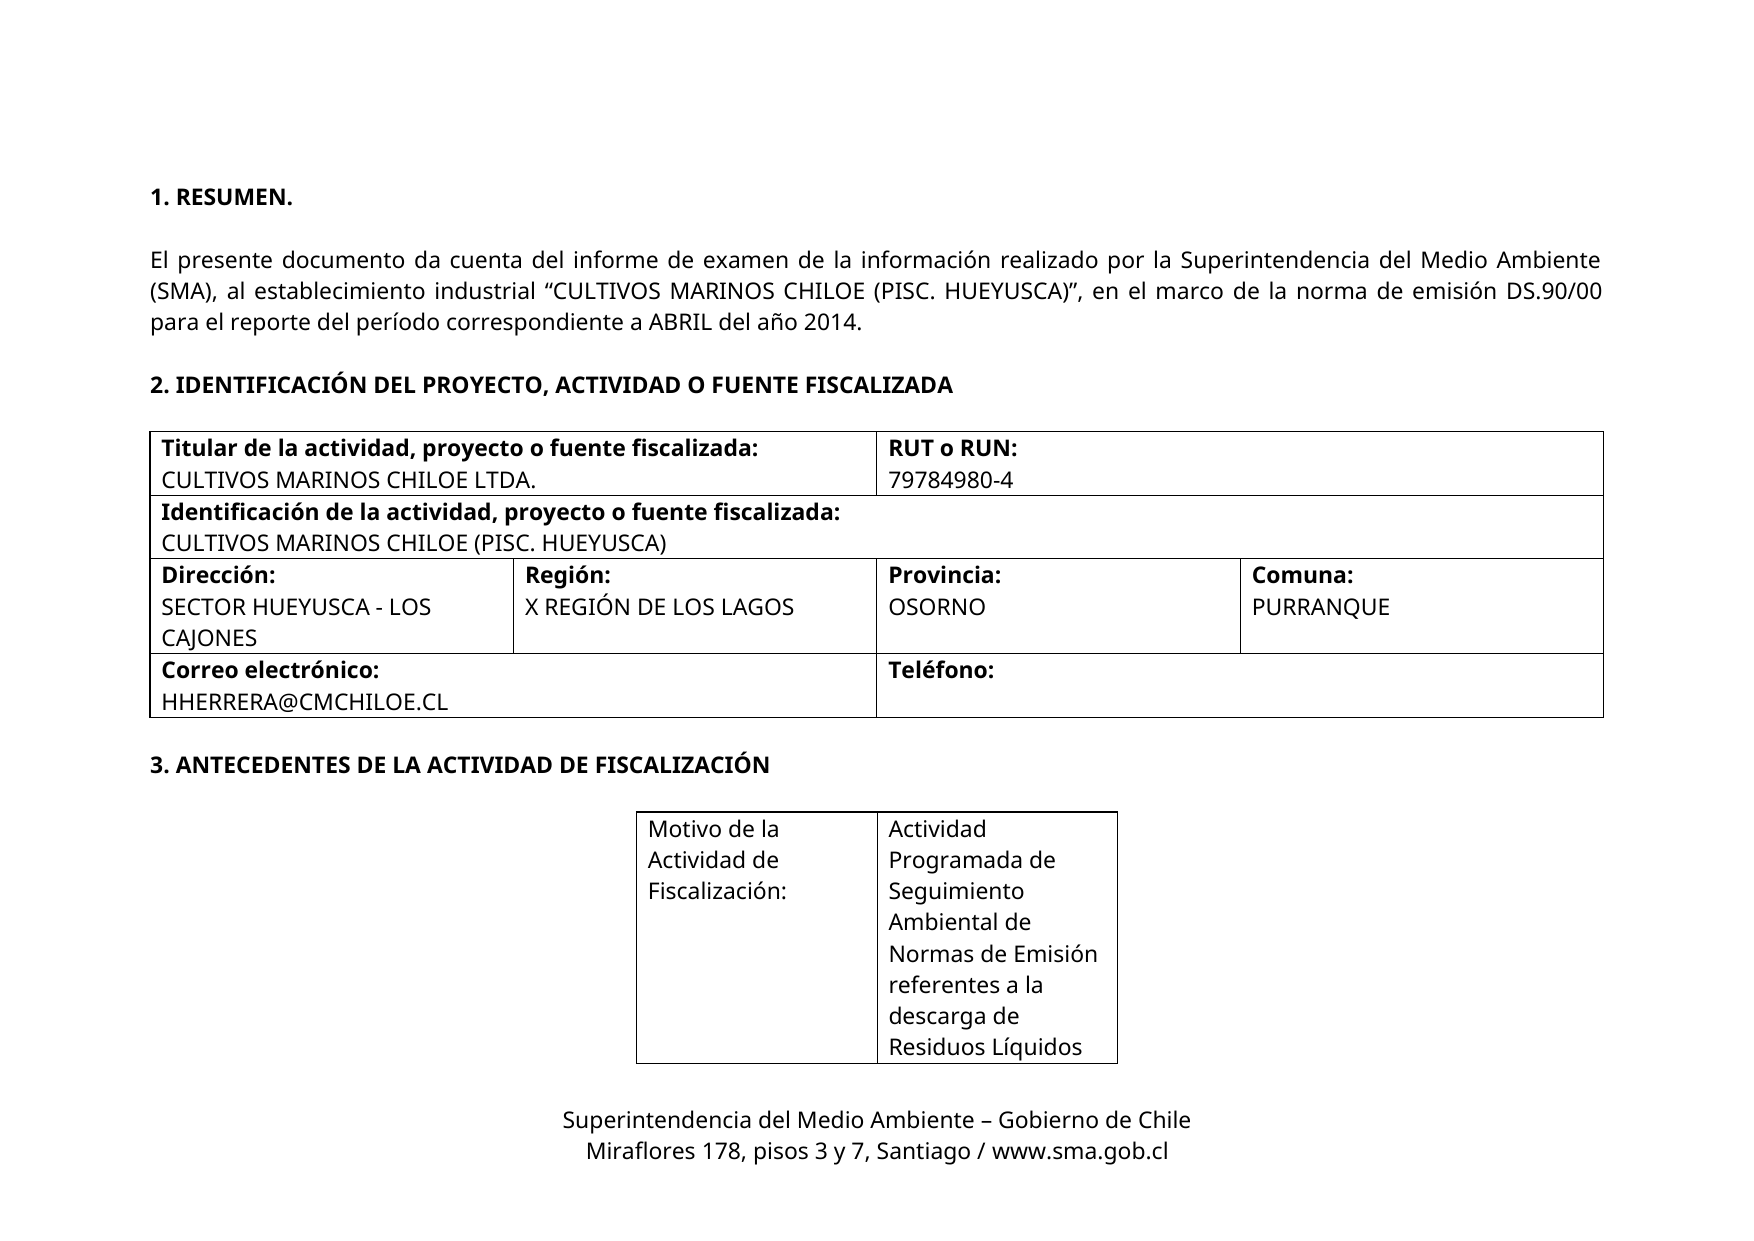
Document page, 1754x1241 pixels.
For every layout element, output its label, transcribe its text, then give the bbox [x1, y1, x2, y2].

table_header RUT o RUN: 79784980-4 [877, 432, 1603, 495]
table_cell Región: X REGIÓN DE LOS LAGOS [514, 559, 876, 653]
table_cell Dirección: SECTOR HUEYUSCA - LOS CAJONES [151, 559, 513, 653]
table_cell Identificación de la actividad, proyecto o fuente fiscalizada: CULTIVOS MARINOS CHILOE (PISC. HUEYUSCA) [151, 496, 1603, 558]
table_cell Comuna: PURRANQUE [1241, 559, 1603, 653]
text 2. IDENTIFICACIÓN DEL PROYECTO, ACTIVIDAD O FUENTE FISCALIZADA [150, 337, 1604, 400]
table_cell Provincia: OSORNO [877, 559, 1240, 653]
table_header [637, 813, 877, 1062]
table_header Titular de la actividad, proyecto o fuente fiscalizada: CULTIVOS MARINOS CHILOE LTDA. [151, 432, 876, 495]
table_cell Teléfono: [877, 654, 1603, 717]
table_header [878, 813, 1117, 1062]
table_cell Correo electrónico: HHERRERA@CMCHILOE.CL [151, 654, 876, 717]
text 1. RESUMEN. [150, 150, 1604, 212]
text El presente documento da cuenta del informe de examen de la información realizado por la Superintendencia del Medio Ambiente (SMA), al establecimiento industrial “CULTIVOS MARINOS CHILOE (PISC. HUEYUSCA)”, en el marco de la norma de emisión DS.90/00 para el reporte del período correspondiente a ABRIL del año 2014. [150, 212, 1604, 337]
text 3. ANTECEDENTES DE LA ACTIVIDAD DE FISCALIZACIÓN [150, 718, 1604, 780]
